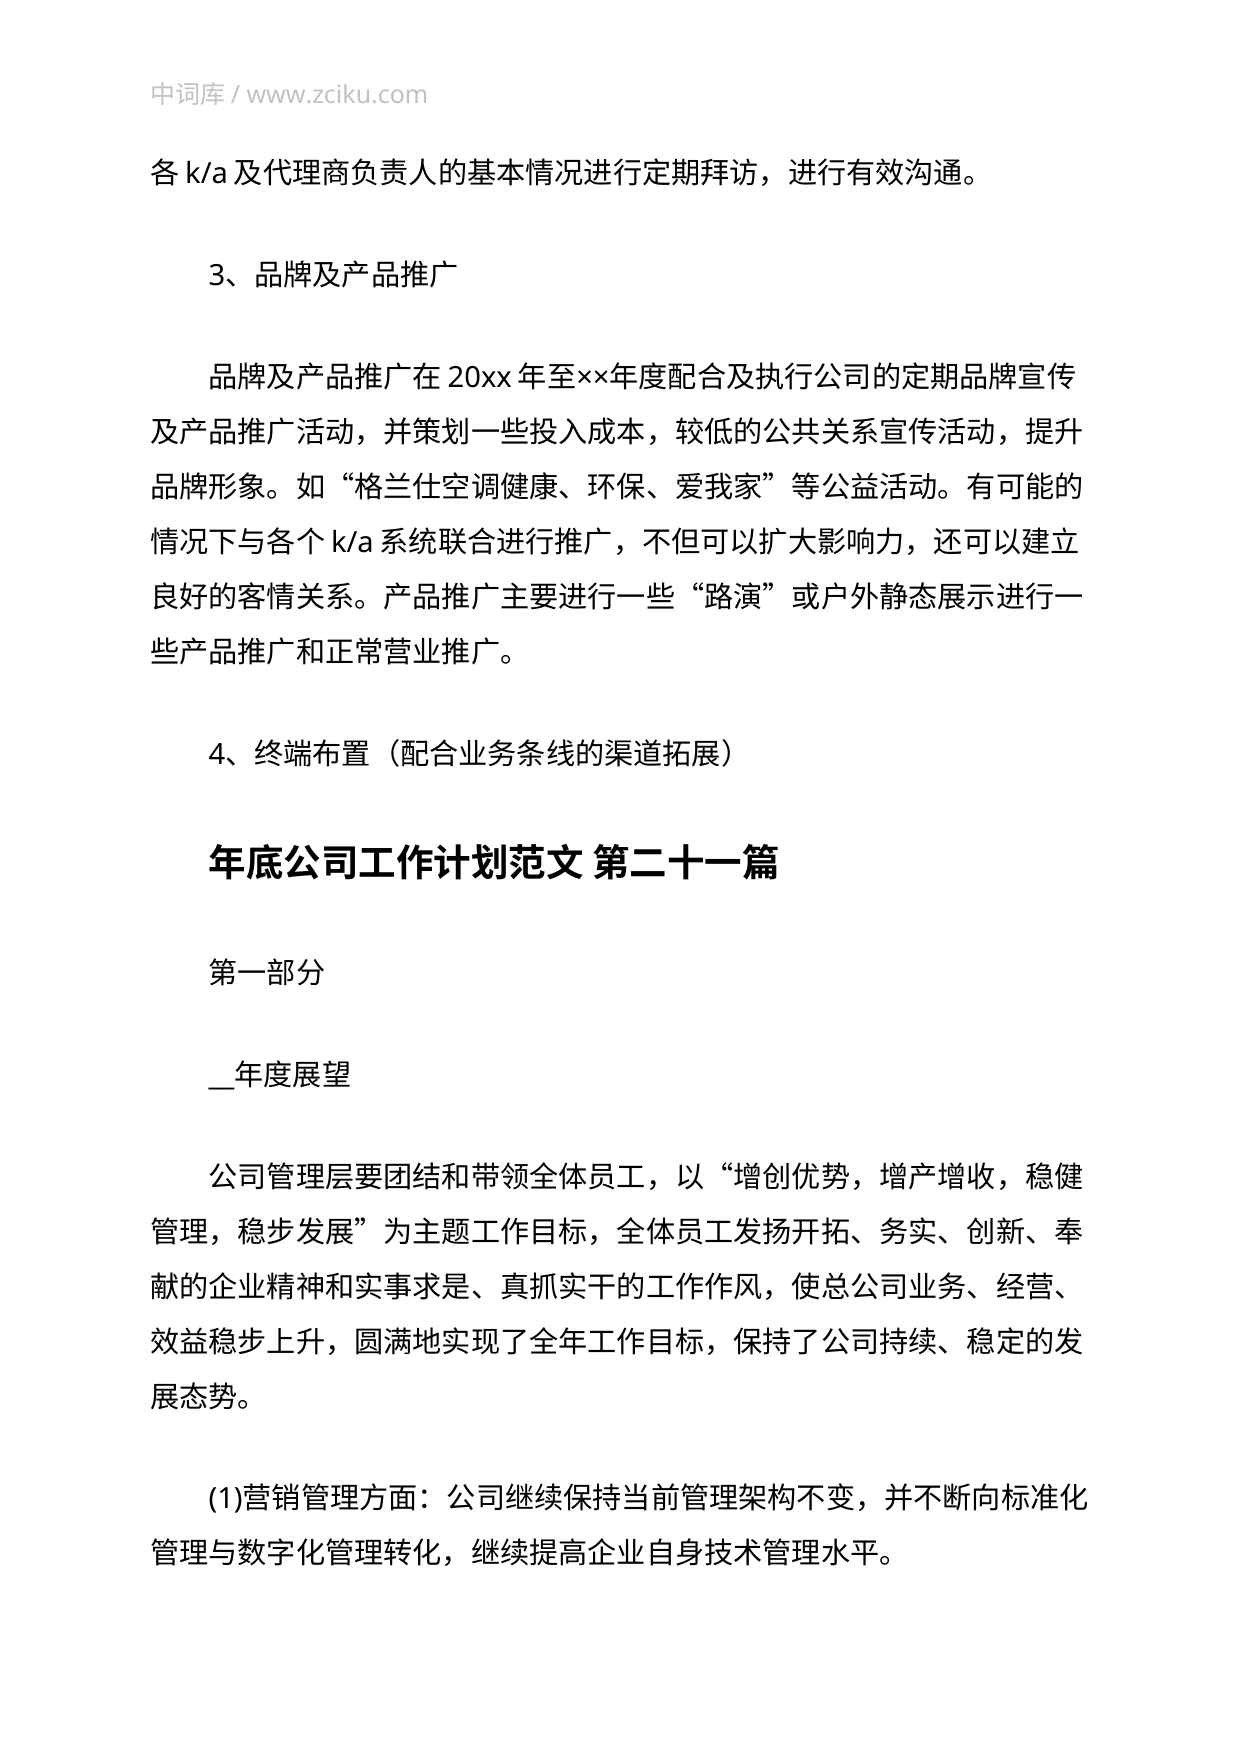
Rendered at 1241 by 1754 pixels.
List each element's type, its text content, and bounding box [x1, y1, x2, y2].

text 3、品牌及产品推广 [150, 252, 1090, 294]
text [150, 150, 1090, 192]
text (1)营销管理方面：公司继续保持当前管理架构不变，并不断向标准化管理与数字化管理转化，继续提高企业自身技术管理水平。 [150, 1475, 1090, 1572]
text 品牌及产品推广在20xx年至××年度配合及执行公司的定期品牌宣传及产品推广活动，并策划一些投入成本，较低的公共关系宣传活动，提升品牌形象。如“格兰仕空调健康、环保、爱我家”等公益活动。有可能的情况下与各个k/a系统联合进行推广，不但可以扩大影响力，还可以建立良好的客情关系。产品推广主要进行一些“路演”或户外静态展示进行一些产品推广和正常营业推广。 [150, 354, 1090, 671]
text 4、终端布置（配合业务条线的渠道拓展） [150, 730, 1090, 773]
text __年度展望 [150, 1052, 1090, 1094]
text 第一部分 [150, 950, 1090, 992]
text 公司管理层要团结和带领全体员工，以“增创优势，增产增收，稳健管理，稳步发展”为主题工作目标，全体员工发扬开拓、务实、创新、奉献的企业精神和实事求是、真抓实干的工作作风，使总公司业务、经营、效益稳步上升，圆满地实现了全年工作目标，保持了公司持续、稳定的发展态势。 [150, 1153, 1090, 1415]
text 年底公司工作计划范文 第二十一篇 [150, 832, 1090, 887]
